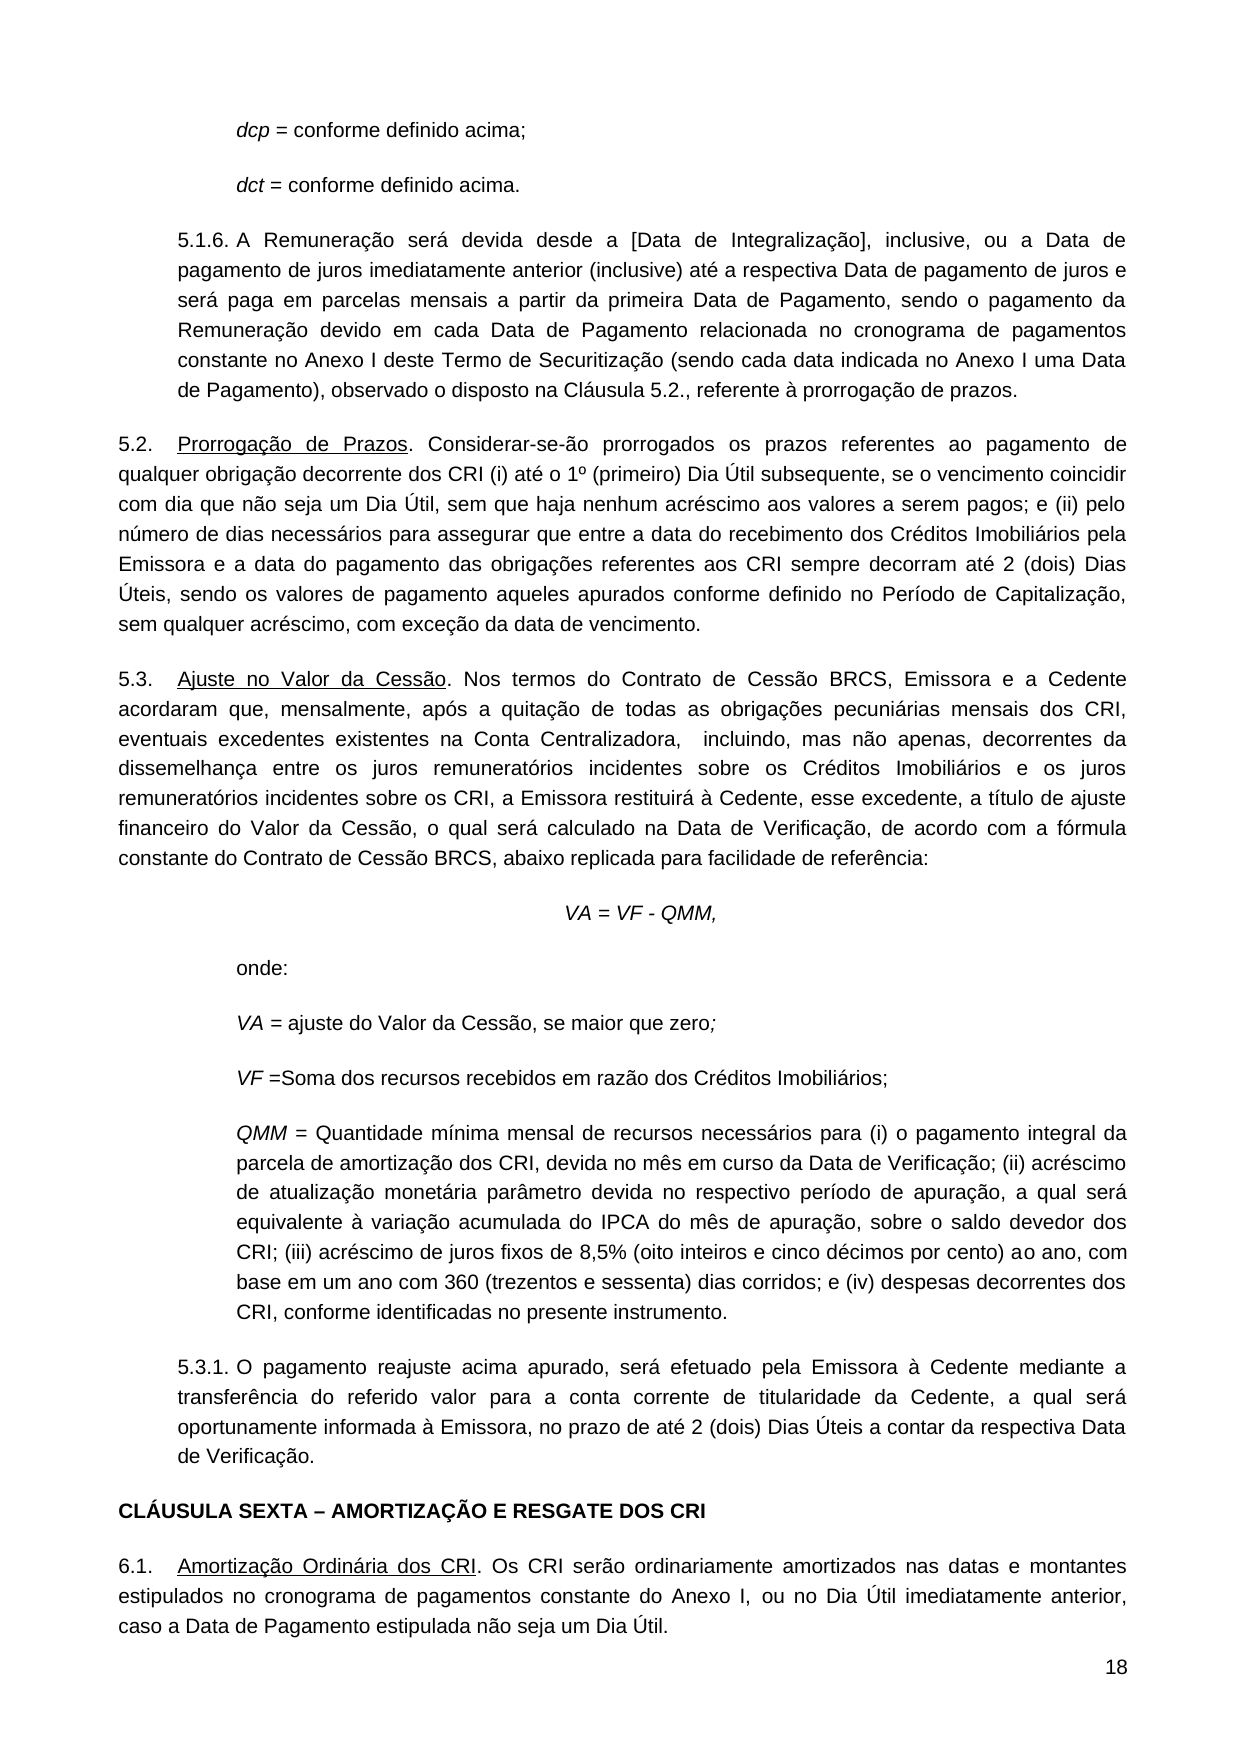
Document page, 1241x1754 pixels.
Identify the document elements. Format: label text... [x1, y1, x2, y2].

text VA = ajuste do Valor da Cessão, se maior que zero; [236, 1011, 1128, 1034]
text QMM = Quantidade mínima mensal de recursos necessários para (i) o pagamento integral da parcela de amortização dos CRI, devida no mês em curso da Data de Verificação; (ii) acréscimo de atualização monetária parâmetro devida no respectivo período de apuração, a qual será equivalente à variação acumulada do IPCA do mês de apuração, sobre o saldo devedor dos CRI; (iii) acréscimo de juros fixos de 8,5% (oito inteiros e cinco décimos por cento) ao ano, com base em um ano com 360 (trezentos e sessenta) dias corridos; e (iv) despesas decorrentes dos CRI, conforme identificadas no presente instrumento. [236, 1120, 1128, 1324]
text dct = conforme definido acima. [236, 173, 1128, 197]
text VF =Soma dos recursos recebidos em razão dos Créditos Imobiliários; [236, 1066, 1128, 1089]
subtitle Prorrogação de Prazos. Considerar-se-ão prorrogados os prazos referentes ao pagamento de qualquer obrigação decorrente dos CRI (i) até o 1º (primeiro) Dia Útil subsequente, se o vencimento coincidir com dia que não seja um Dia Útil, sem que haja nenhum acréscimo aos valores a serem pagos; e (ii) pelo número de dias necessários para assegurar que entre a data do recebimento dos Créditos Imobiliários pela Emissora e a data do pagamento das obrigações referentes aos CRI sempre decorram até 2 (dois) Dias Úteis, sendo os valores de pagamento aqueles apurados conforme definido no Período de Capitalização, sem qualquer acréscimo, com exceção da data de vencimento. [118, 432, 1128, 636]
list A Remuneração será devida desde a [Data de Integralização], inclusive, ou a Data de pagamento de juros imediatamente anterior (inclusive) até a respectiva Data de pagamento de juros e será paga em parcelas mensais a partir da primeira Data de Pagamento, sendo o pagamento da Remuneração devido em cada Data de Pagamento relacionada no cronograma de pagamentos constante no Anexo I deste Termo de Securitização (sendo cada data indicada no Anexo I uma Data de Pagamento), observado o disposto na Cláusula 5.2., referente à prorrogação de prazos. [177, 228, 1128, 401]
subtitle CLÁUSULA SEXTA – AMORTIZAÇÃO E RESGATE DOS CRI [81, 1499, 1128, 1523]
list VA = VF - QMM, [156, 901, 1128, 925]
text dcp = conforme definido acima; [236, 118, 1128, 142]
text onde: [236, 956, 1128, 980]
subtitle Ajuste no Valor da Cessão. Nos termos do Contrato de Cessão BRCS, Emissora e a Cedente acordaram que, mensalmente, após a quitação de todas as obrigações pecuniárias mensais dos CRI, eventuais excedentes existentes na Conta Centralizadora, incluindo, mas não apenas, decorrentes da dissemelhança entre os juros remuneratórios incidentes sobre os Créditos Imobiliários e os juros remuneratórios incidentes sobre os CRI, a Emissora restituirá à Cedente, esse excedente, a título de ajuste financeiro do Valor da Cessão, o qual será calculado na Data de Verificação, de acordo com a fórmula constante do Contrato de Cessão BRCS, abaixo replicada para facilidade de referência: [118, 667, 1128, 870]
list O pagamento reajuste acima apurado, será efetuado pela Emissora à Cedente mediante a transferência do referido valor para a conta corrente de titularidade da Cedente, a qual será oportunamente informada à Emissora, no prazo de até 2 (dois) Dias Úteis a contar da respectiva Data de Verificação. [177, 1355, 1128, 1468]
subtitle Amortização Ordinária dos CRI. Os CRI serão ordinariamente amortizados nas datas e montantes estipulados no cronograma de pagamentos constante do Anexo I, ou no Dia Útil imediatamente anterior, caso a Data de Pagamento estipulada não seja um Dia Útil. [118, 1554, 1128, 1638]
